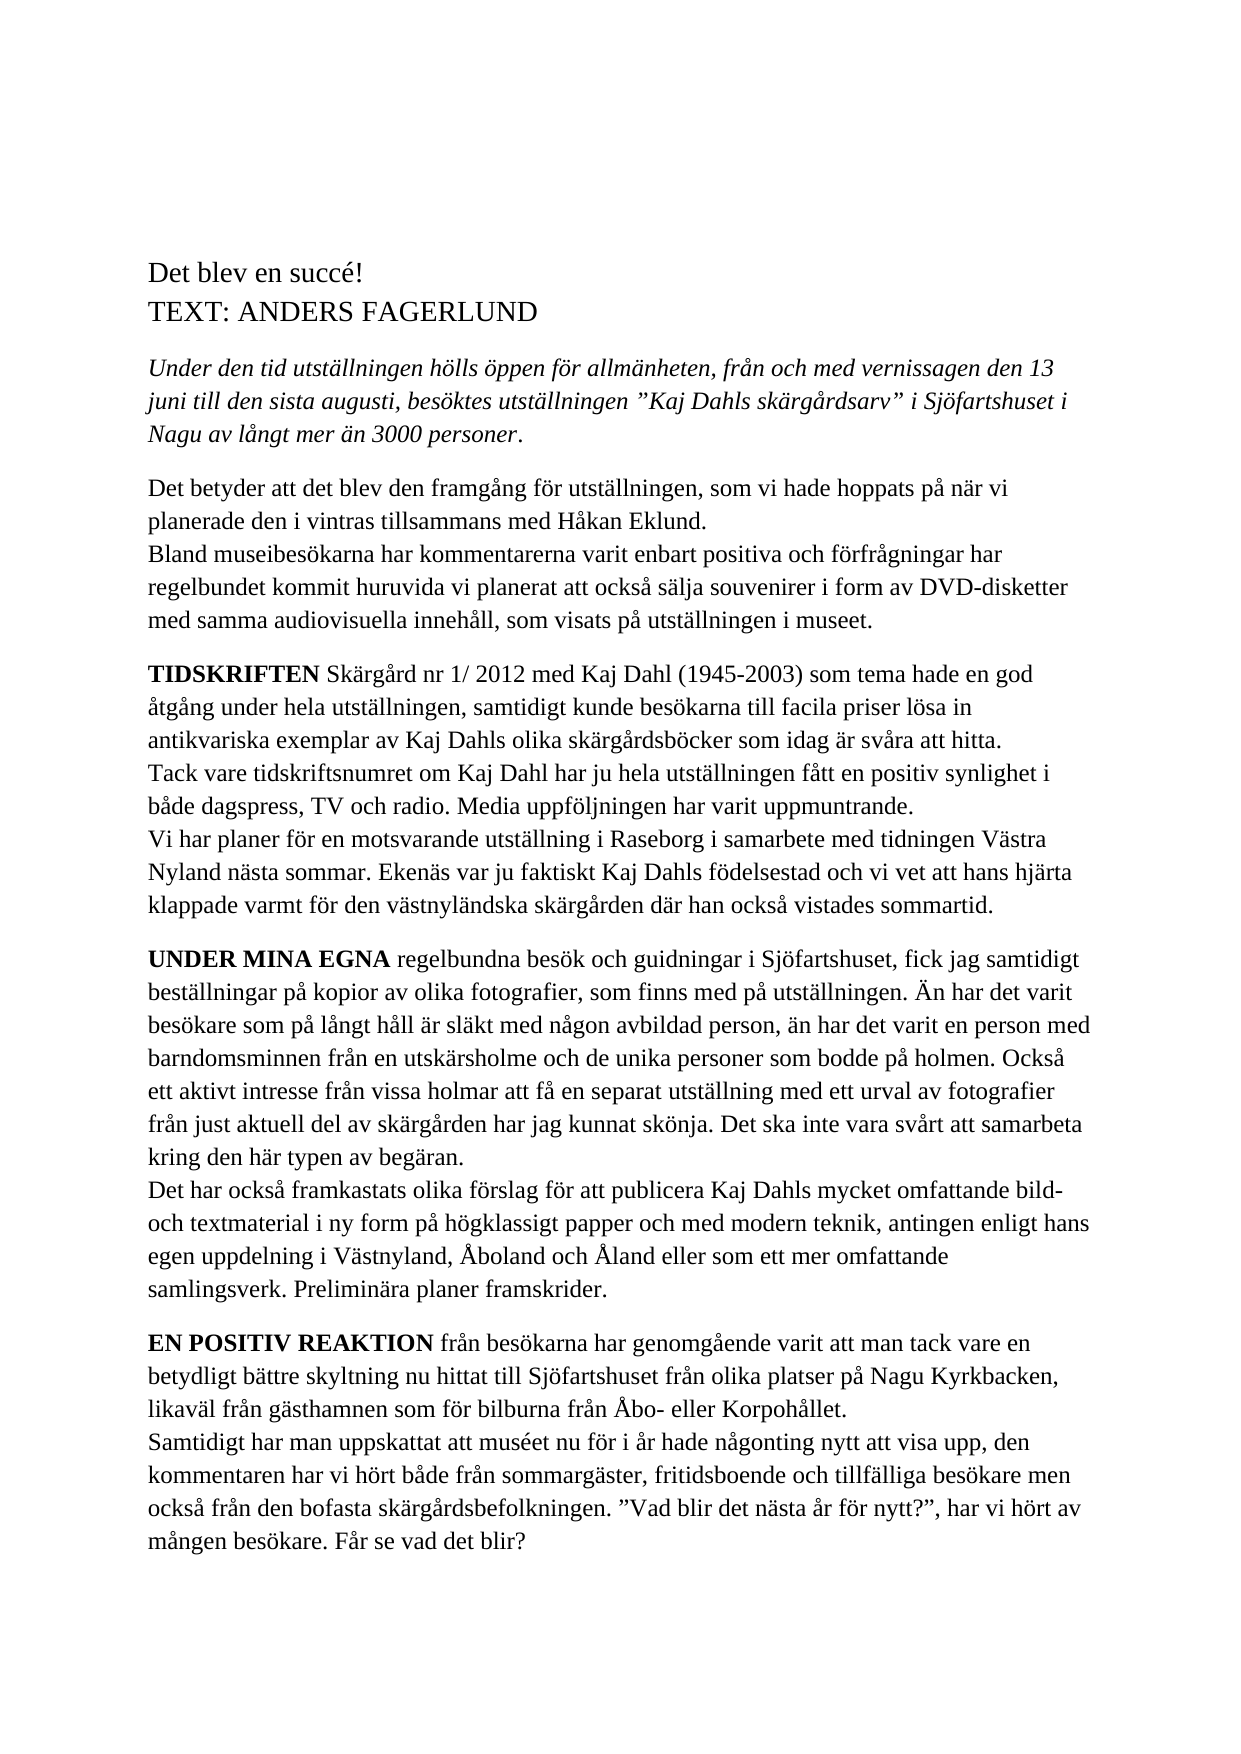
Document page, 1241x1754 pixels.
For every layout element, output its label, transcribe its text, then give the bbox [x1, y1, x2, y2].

text Det betyder att det blev den framgång för utställningen, som vi hade hoppats på när vi planerade den i vintras tillsammans med Håkan Eklund. Bland museibesökarna har kommentarerna varit enbart positiva och förfrågningar har regelbundet kommit huruvida vi planerat att också sälja souvenirer i form av DVD-disketter med samma audiovisuella innehåll, som visats på utställningen i museet. [148, 473, 1093, 634]
text Under den tid utställningen hölls öppen för allmänheten, från och med vernissagen den 13 juni till den sista augusti, besöktes utställningen ”Kaj Dahls skärgårdsarv” i Sjöfartshuset i Nagu av långt mer än 3000 personer. [148, 353, 1093, 448]
text EN POSITIV REAKTION från besökarna har genomgående varit att man tack vare en betydligt bättre skyltning nu hittat till Sjöfartshuset från olika platser på Nagu Kyrkbacken, likaväl från gästhamnen som för bilburna från Åbo- eller Korpohållet. Samtidigt har man uppskattat att muséet nu för i år hade någonting nytt att visa upp, den kommentaren har vi hört både från sommargäster, fritidsboende och tillfälliga besökare men också från den bofasta skärgårdsbefolkningen. ”Vad blir det nästa år för nytt?”, har vi hört av mången besökare. Får se vad det blir? [148, 1328, 1093, 1555]
text UNDER MINA EGNA regelbundna besök och guidningar i Sjöfartshuset, fick jag samtidigt beställningar på kopior av olika fotografier, som finns med på utställningen. Än har det varit besökare som på långt håll är släkt med någon avbildad person, än har det varit en person med barndomsminnen från en utskärsholme och de unika personer som bodde på holmen. Också ett aktivt intresse från vissa holmar att få en separat utställning med ett urval av fotografier från just aktuell del av skärgården har jag kunnat skönja. Det ska inte vara svårt att samarbeta kring den här typen av begäran. Det har också framkastats olika förslag för att publicera Kaj Dahls mycket omfattande bild- och textmaterial i ny form på högklassigt papper och med modern teknik, antingen enligt hans egen uppdelning i Västnyland, Åboland och Åland eller som ett mer omfattande samlingsverk. Preliminära planer framskrider. [148, 944, 1093, 1303]
text Det blev en succé! TEXT: ANDERS FAGERLUND [148, 255, 1093, 327]
text TIDSKRIFTEN Skärgård nr 1/ 2012 med Kaj Dahl (1945-2003) som tema hade en god åtgång under hela utställningen, samtidigt kunde besökarna till facila priser lösa in antikvariska exemplar av Kaj Dahls olika skärgårdsböcker som idag är svåra att hitta. Tack vare tidskriftsnumret om Kaj Dahl har ju hela utställningen fått en positiv synlighet i både dagspress, TV och radio. Media uppföljningen har varit uppmuntrande. Vi har planer för en motsvarande utställning i Raseborg i samarbete med tidningen Västra Nyland nästa sommar. Ekenäs var ju faktiskt Kaj Dahls födelsestad och vi vet att hans hjärta klappade varmt för den västnyländska skärgården där han också vistades sommartid. [148, 659, 1093, 919]
